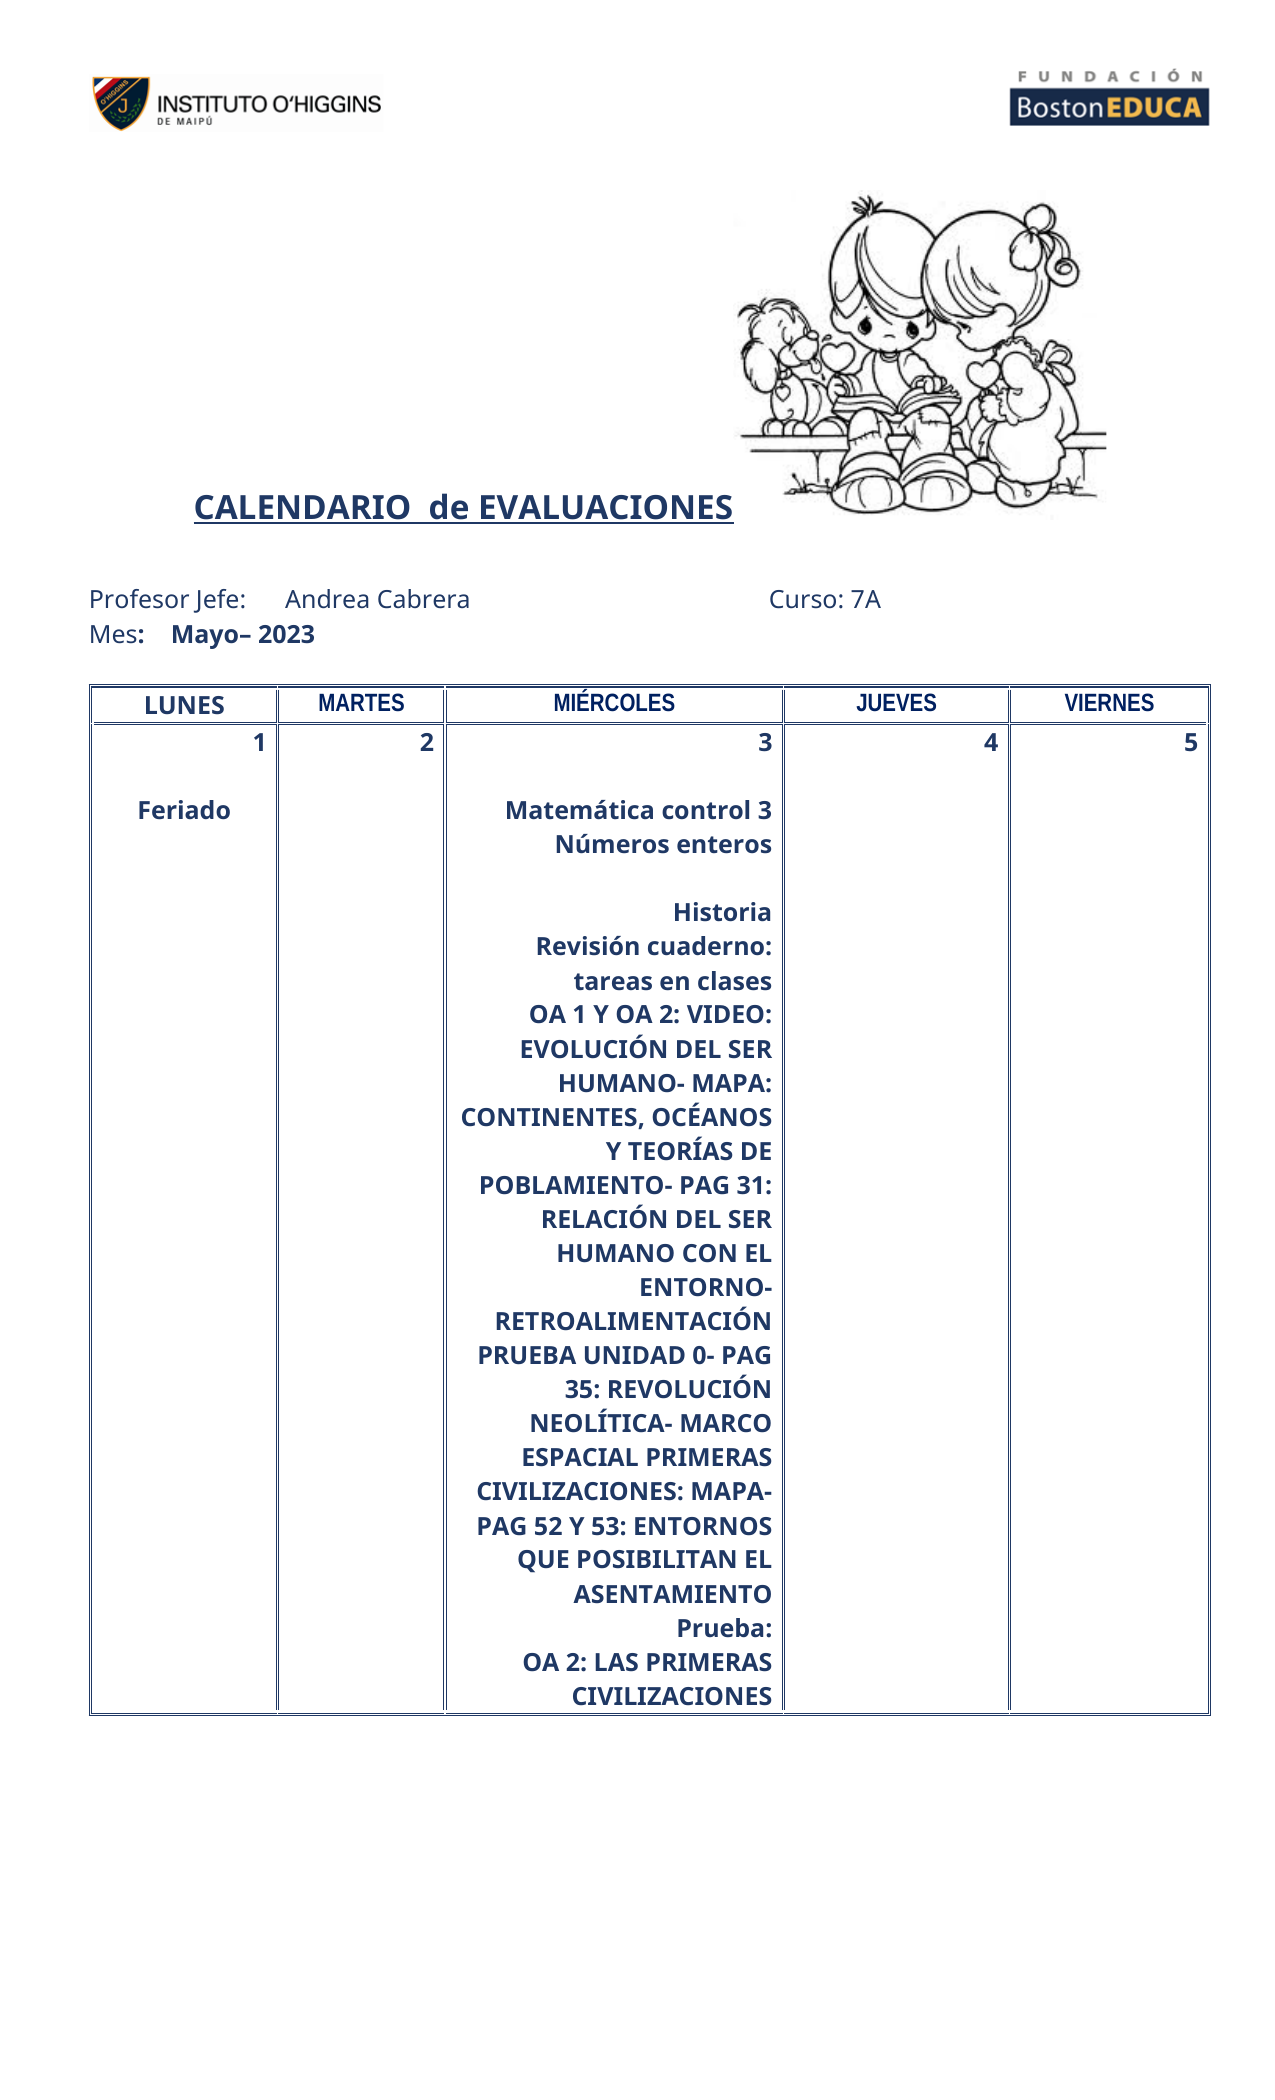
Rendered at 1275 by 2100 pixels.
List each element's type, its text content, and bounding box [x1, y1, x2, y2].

table_cell 1 Feriado [92, 722, 278, 1712]
table_header MIÉRCOLES [445, 687, 783, 722]
table_cell 5 [1009, 722, 1208, 1712]
text Mes: Mayo– 2023 [89, 616, 1211, 650]
table_header JUEVES [784, 688, 1009, 722]
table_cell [445, 725, 783, 1712]
picture [733, 190, 1107, 520]
picture [88, 74, 384, 132]
picture [1006, 65, 1216, 132]
table_cell 4 [784, 725, 1009, 1712]
table_cell 2 [278, 722, 445, 1712]
table_header VIERNES [1009, 687, 1208, 722]
text Profesor Jefe: Andrea Cabrera Curso: 7A [89, 582, 1211, 616]
table_header LUNES [90, 685, 278, 722]
table_header MARTES [278, 685, 445, 722]
